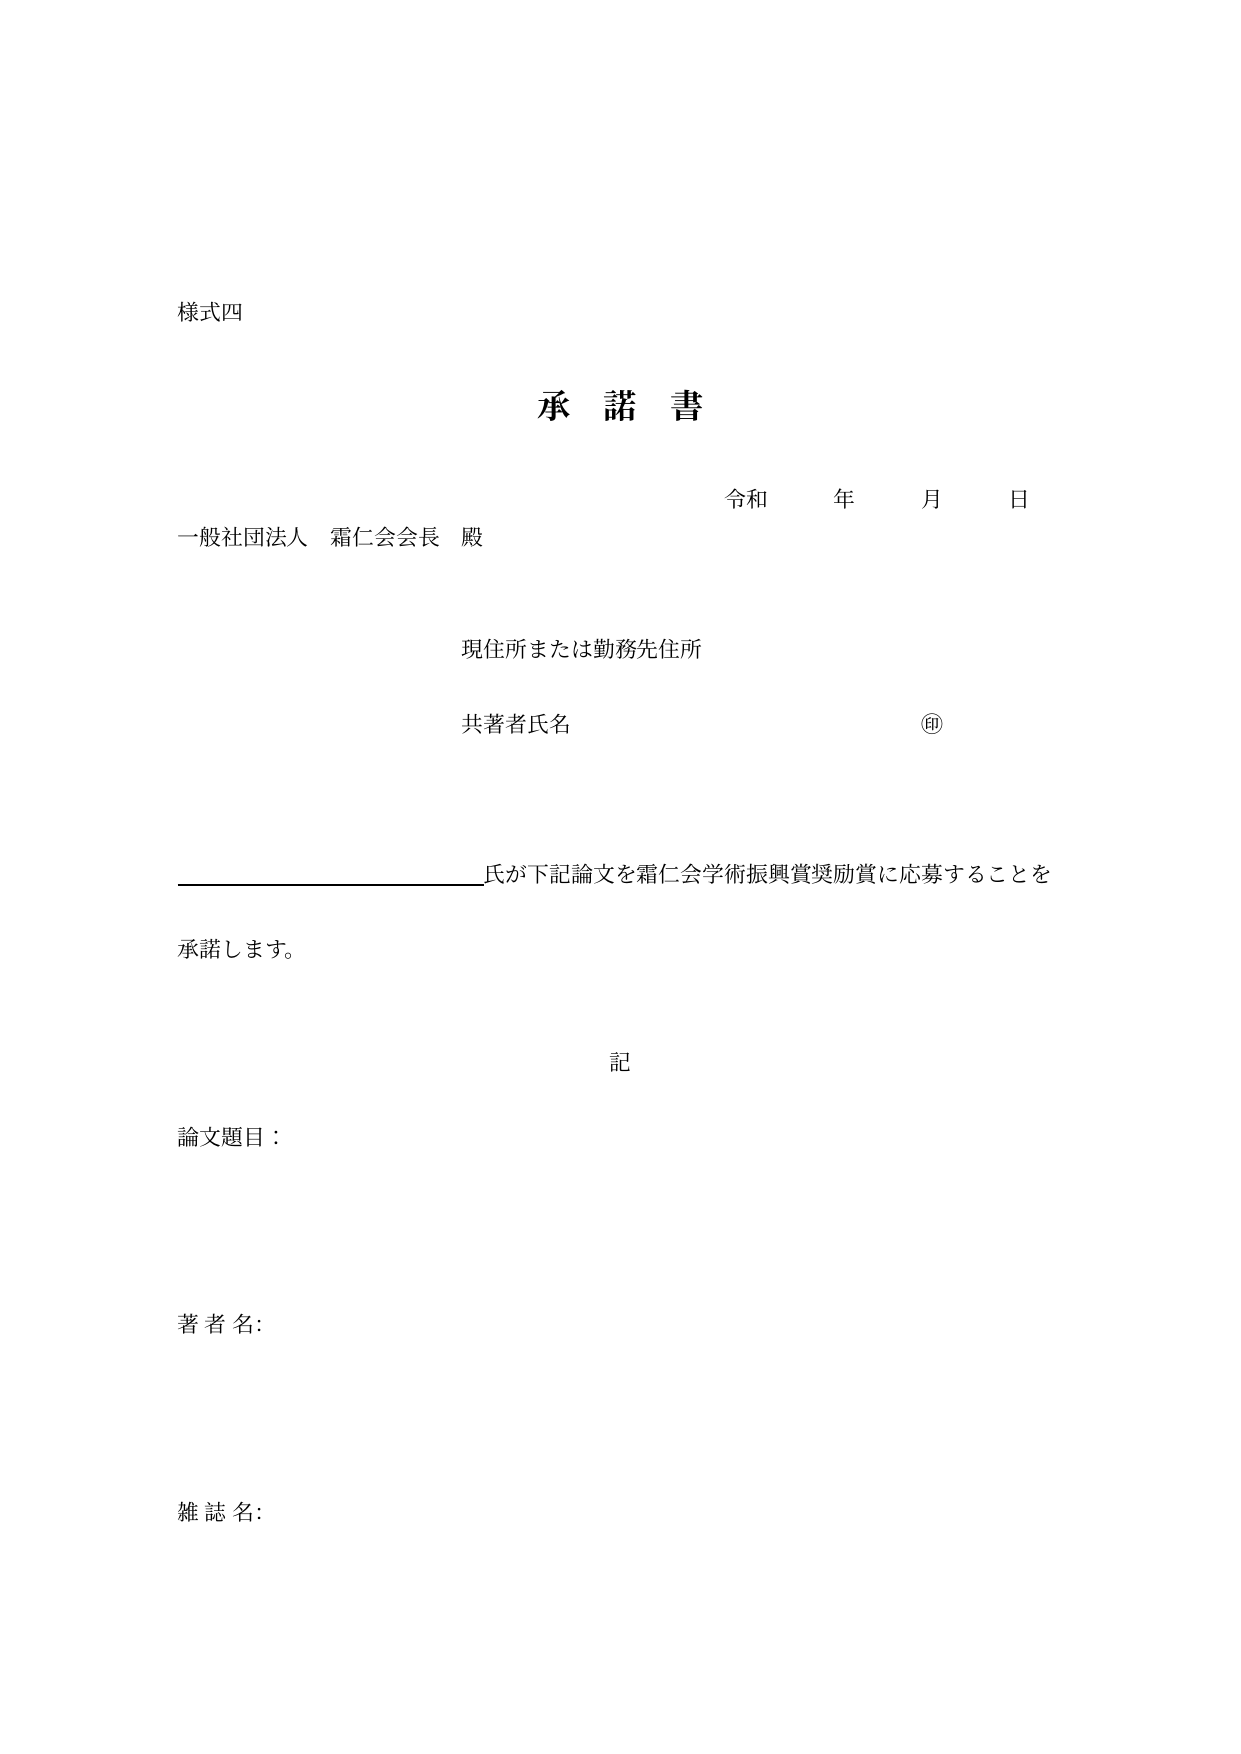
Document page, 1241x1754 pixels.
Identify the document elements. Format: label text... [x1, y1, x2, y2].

text 承諾します。 [177, 929, 1063, 967]
text 論文題目： [177, 1117, 1063, 1154]
text 現住所または勤務先住所 [177, 629, 1063, 667]
text 著 者 名： [177, 1304, 1063, 1342]
text 共著者氏名 ㊞ [177, 704, 954, 742]
text 様式四 [177, 292, 1063, 329]
text 承 諾 書 [177, 367, 1063, 442]
text 一般社団法人 霜仁会会長 殿 [177, 517, 1063, 554]
text 氏が下記論文を霜仁会学術振興賞奨励賞に応募することを [177, 854, 1063, 892]
text 雑 誌 名： [177, 1492, 1063, 1529]
text 令和 年 月 日 [177, 479, 1063, 517]
text 記 [177, 1042, 1063, 1079]
